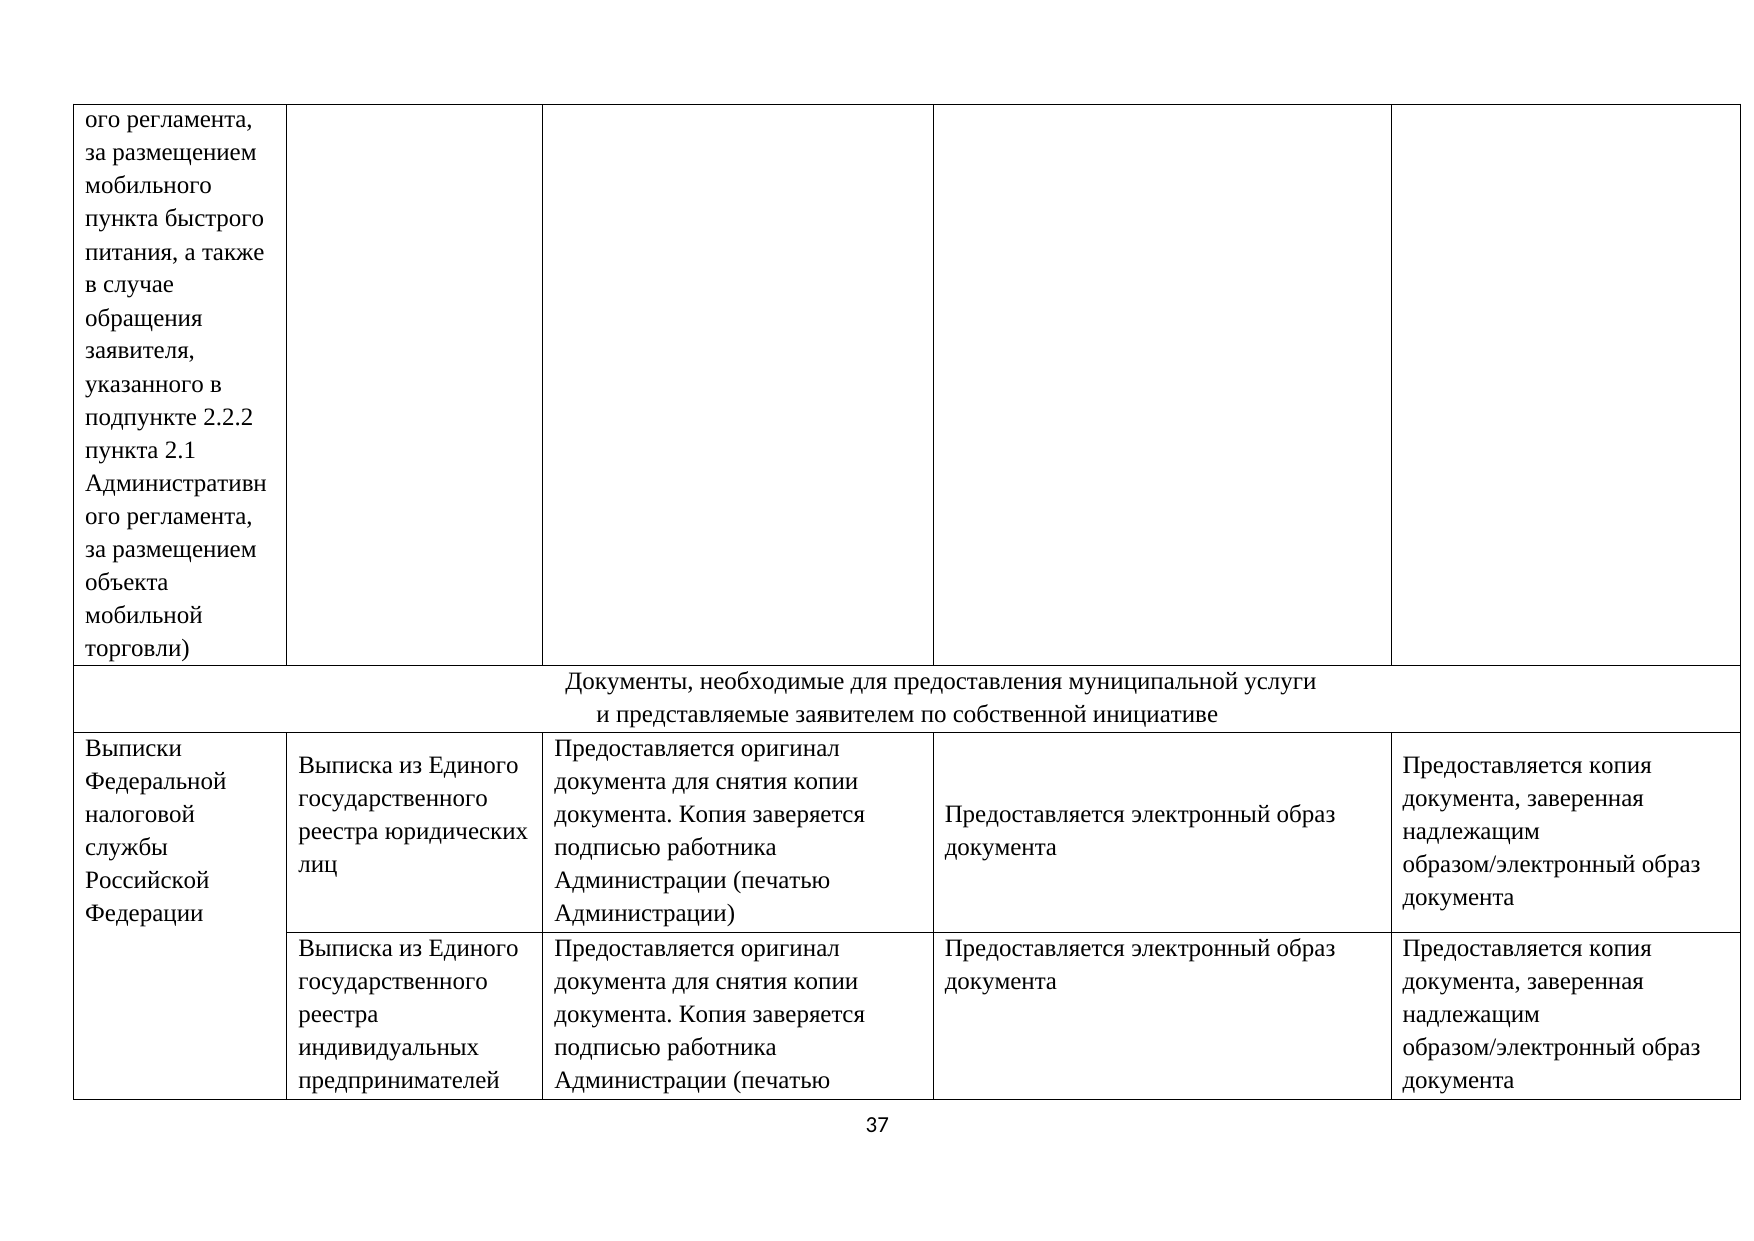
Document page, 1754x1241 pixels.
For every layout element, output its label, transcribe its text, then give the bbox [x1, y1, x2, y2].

table_cell Выписка из Единого государственного реестра юридических лиц [287, 733, 542, 932]
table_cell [74, 105, 286, 665]
table_cell Предоставляется оригинал документа для снятия копии документа. Копия заверяется подписью работника Администрации (печатью Администрации) [543, 733, 933, 932]
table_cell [934, 105, 1391, 665]
table_cell Выписки Федеральной налоговой службы Российской Федерации [74, 733, 286, 1099]
table_cell Предоставляется копия документа, заверенная надлежащим образом/электронный образ документа [1392, 733, 1740, 932]
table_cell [287, 105, 542, 665]
table_cell Предоставляется электронный образ документа [934, 733, 1391, 932]
table_cell Документы, необходимые для предоставления муниципальной услуги и представляемые заявителем по собственной инициативе [74, 666, 1740, 732]
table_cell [543, 105, 933, 665]
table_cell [934, 933, 1391, 1099]
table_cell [1392, 933, 1740, 1099]
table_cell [1392, 105, 1740, 665]
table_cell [287, 933, 542, 1099]
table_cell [543, 933, 933, 1099]
